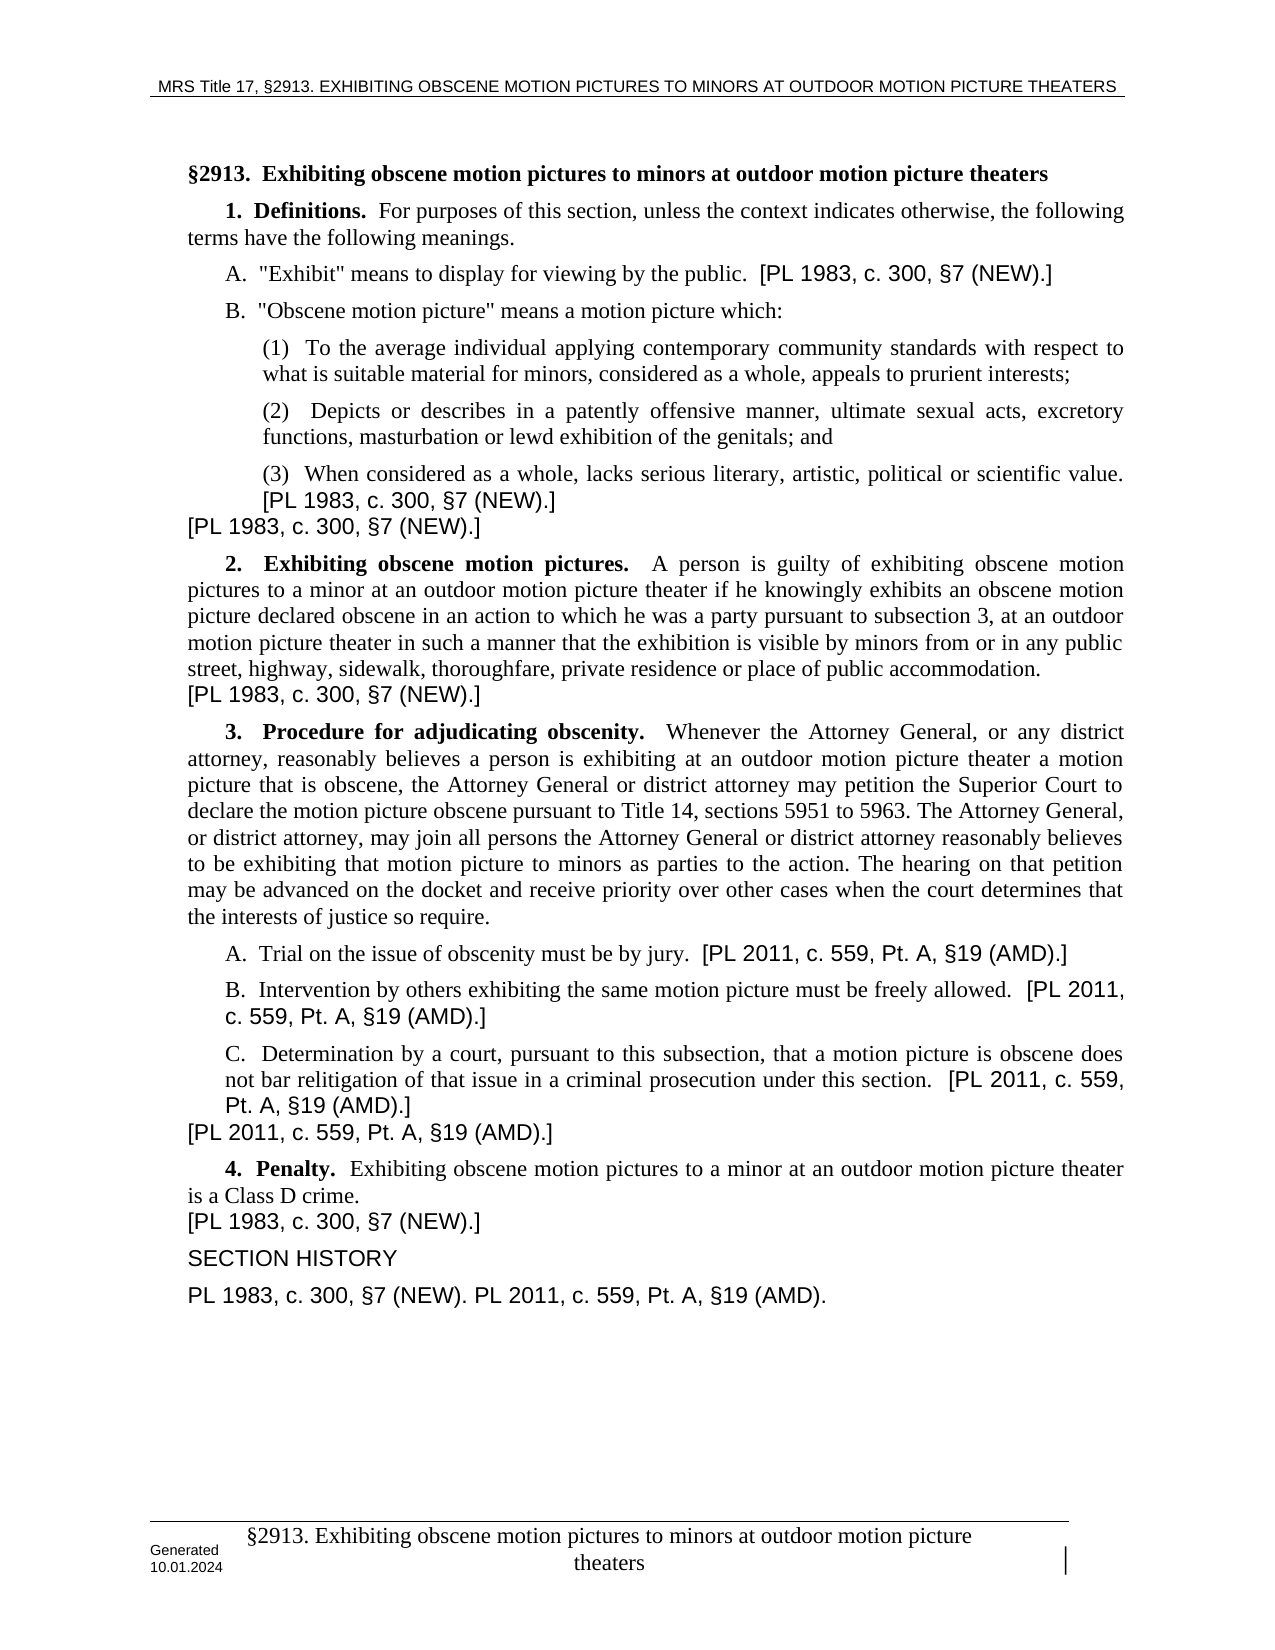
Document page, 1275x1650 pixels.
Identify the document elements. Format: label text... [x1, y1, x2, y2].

text B. "Obscene motion picture" means a motion picture which: [225, 297, 1125, 323]
text §2913. Exhibiting obscene motion pictures to minors at outdoor motion picture theaters [187, 160, 1125, 187]
text 4. Penalty. Exhibiting obscene motion pictures to a minor at an outdoor motion picture theater is a Class D crime. [187, 1156, 1125, 1208]
text 3. Procedure for adjudicating obscenity. Whenever the Attorney General, or any district attorney, reasonably believes a person is exhibiting at an outdoor motion picture theater a motion picture that is obscene, the Attorney General or district attorney may petition the Superior Court to declare the motion picture obscene pursuant to Title 14, sections 5951 to 5963. The Attorney General, or district attorney, may join all persons the Attorney General or district attorney reasonably believes to be exhibiting that motion picture to minors as parties to the action. The hearing on that petition may be advanced on the docket and receive priority over other cases when the court determines that the interests of justice so require. [187, 718, 1125, 929]
text SECTION HISTORY [187, 1245, 1125, 1271]
text B. Intervention by others exhibiting the same motion picture must be freely allowed. [PL 2011, c. 559, Pt. A, §19 (AMD).] [225, 976, 1125, 1029]
text (2) Depicts or describes in a patently offensive manner, ultimate sexual acts, excretory functions, masturbation or lewd exhibition of the genitals; and [262, 397, 1125, 450]
text C. Determination by a court, pursuant to this subsection, that a motion picture is obscene does not bar relitigation of that issue in a criminal prosecution under this section. [PL 2011, c. 559, Pt. A, §19 (AMD).] [225, 1039, 1125, 1119]
text 2. Exhibiting obscene motion pictures. A person is guilty of exhibiting obscene motion pictures to a minor at an outdoor motion picture theater if he knowingly exhibits an obscene motion picture declared obscene in an action to which he was a party pursuant to subsection 3, at an outdoor motion picture theater in such a manner that the exhibition is visible by minors from or in any public street, highway, sidewalk, thoroughfare, private residence or place of public accommodation. [187, 550, 1125, 681]
text (3) When considered as a whole, lacks serious literary, artistic, political or scientific value. [PL 1983, c. 300, §7 (NEW).] [262, 460, 1125, 513]
text [PL 1983, c. 300, §7 (NEW).] [187, 513, 1125, 539]
text (1) To the average individual applying contemporary community standards with respect to what is suitable material for minors, considered as a whole, appeals to prurient interests; [262, 334, 1125, 387]
text [PL 1983, c. 300, §7 (NEW).] [187, 1208, 1125, 1234]
text A. "Exhibit" means to display for viewing by the public. [PL 1983, c. 300, §7 (NEW).] [225, 260, 1125, 287]
text [PL 1983, c. 300, §7 (NEW).] [187, 681, 1125, 708]
text 1. Definitions. For purposes of this section, unless the context indicates otherwise, the following terms have the following meanings. [187, 197, 1125, 250]
text PL 1983, c. 300, §7 (NEW). PL 2011, c. 559, Pt. A, §19 (AMD). [187, 1282, 1125, 1308]
text A. Trial on the issue of obscenity must be by jury. [PL 2011, c. 559, Pt. A, §19 (AMD).] [225, 939, 1125, 966]
text [PL 2011, c. 559, Pt. A, §19 (AMD).] [187, 1119, 1125, 1145]
